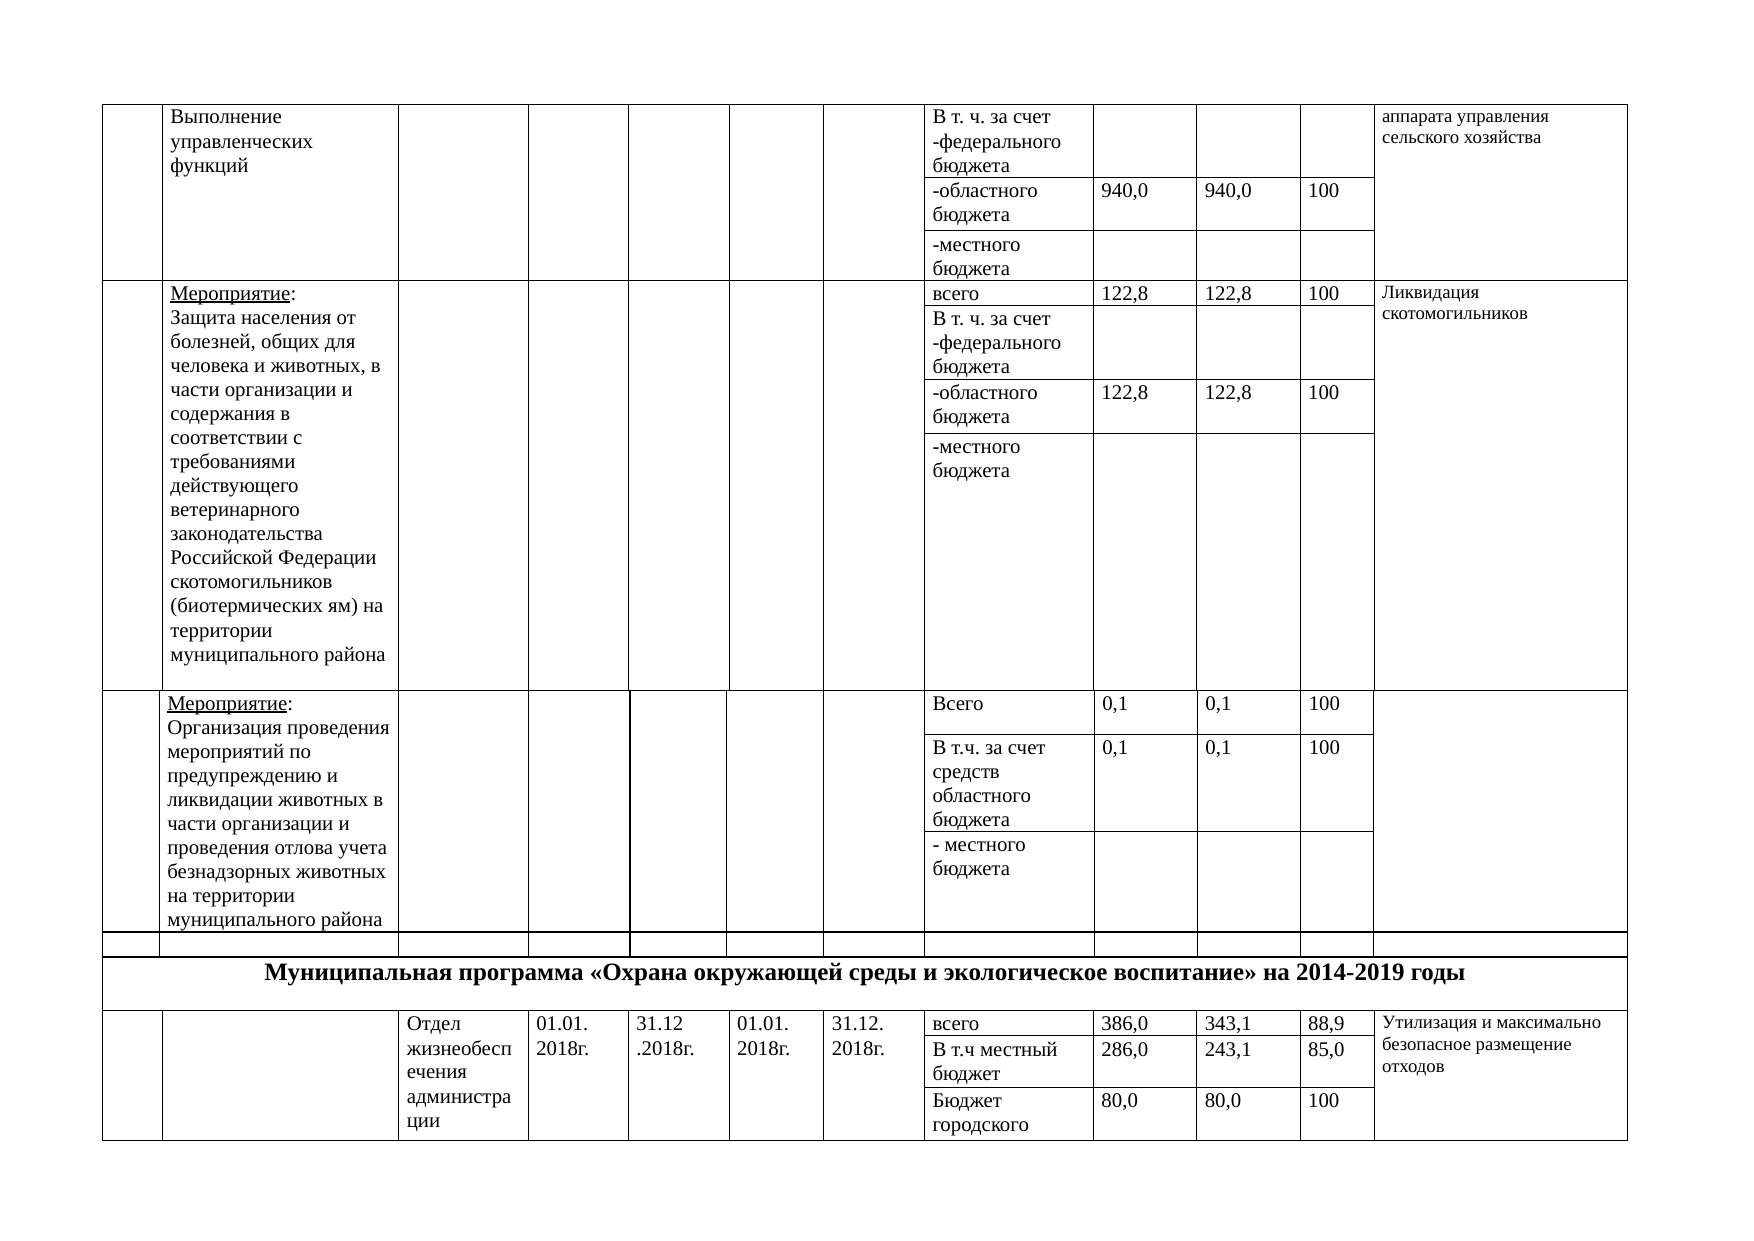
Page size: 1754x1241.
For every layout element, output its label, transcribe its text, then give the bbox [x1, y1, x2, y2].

table_cell [399, 933, 528, 956]
table_cell 122,8 [1197, 380, 1300, 433]
table_cell 0,1 [1095, 735, 1197, 831]
table_cell - местного бюджета [925, 832, 1094, 931]
table_cell 386,0 [1094, 1011, 1196, 1035]
table_cell [1094, 434, 1196, 690]
table_cell [925, 933, 1094, 956]
table_cell [1301, 105, 1374, 177]
table_cell 31.12 .2018г. [629, 1011, 729, 1140]
table_cell 0,1 [1198, 691, 1300, 733]
table_cell 100 [1301, 1088, 1374, 1140]
table_cell [1197, 105, 1300, 177]
table_cell 286,0 [1094, 1036, 1196, 1087]
table_cell [1374, 691, 1627, 931]
table_cell 122,8 [1094, 380, 1196, 433]
table_cell [529, 105, 628, 279]
table_cell [529, 281, 628, 690]
table_cell [399, 105, 528, 279]
table_cell В т.ч местный бюджет [925, 1036, 1093, 1087]
table_cell [1198, 832, 1300, 931]
table_cell [727, 933, 823, 956]
table_cell [103, 691, 159, 931]
table_cell [727, 691, 823, 931]
table_cell [631, 933, 726, 956]
table_cell [629, 105, 729, 279]
table_cell [163, 1011, 398, 1140]
table_cell [824, 691, 924, 931]
table_cell [631, 691, 726, 931]
table_cell 100 [1301, 691, 1373, 733]
table_cell [1095, 832, 1197, 931]
table_cell 85,0 [1301, 1036, 1374, 1087]
table_cell 940,0 [1197, 178, 1300, 230]
table_cell 100 [1301, 178, 1374, 230]
table_cell [629, 281, 729, 690]
table_cell [1301, 306, 1374, 379]
table_cell 31.12. 2018г. [824, 1011, 924, 1140]
table_cell [1094, 105, 1196, 177]
table_cell Отдел жизнеобеспечения администрации Тужинского муниципального района [399, 1011, 528, 1140]
table_cell [730, 105, 823, 279]
table_cell -областного бюджета [925, 178, 1093, 230]
table_cell [399, 281, 528, 690]
table_cell 100 [1301, 380, 1374, 433]
table_cell [1374, 933, 1627, 956]
table_cell [1301, 933, 1373, 956]
table_cell [103, 933, 159, 956]
table_cell всего [925, 281, 1093, 305]
table_cell [1197, 434, 1300, 690]
table_cell [1197, 306, 1300, 379]
table_cell всего [925, 1011, 1093, 1035]
table_cell 243,1 [1197, 1036, 1300, 1087]
table_cell Всего [925, 691, 1094, 733]
table_cell [824, 105, 924, 279]
table_cell В т. ч. за счет -федерального бюджета [925, 105, 1093, 177]
table_cell Ликвидация скотомогильников [1375, 281, 1627, 690]
table_cell 122,8 [1094, 281, 1196, 305]
table_cell Мероприятие: Защита населения от болезней, общих для человека и животных, в части организации и содержания в соответствии с требованиями действующего ветеринарного законодательства Российской Федерации скотомогильников (биотермических ям) на территории муниципального района [163, 281, 398, 690]
table_cell [824, 933, 924, 956]
table_cell [1301, 231, 1374, 279]
table_cell В т.ч. за счет средств областного бюджета [925, 735, 1094, 831]
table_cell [163, 105, 398, 279]
table_cell [824, 281, 924, 690]
table_cell [399, 691, 528, 931]
table_cell -местного бюджета [925, 434, 1093, 690]
table_cell [103, 281, 162, 690]
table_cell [925, 1088, 1093, 1140]
table_cell [529, 933, 629, 956]
table_cell 343,1 [1197, 1011, 1300, 1035]
table_cell [529, 691, 629, 931]
table_cell [1198, 933, 1300, 956]
table_cell [1197, 231, 1300, 279]
table_cell Мероприятие: Организация проведения мероприятий по предупреждению и ликвидации животных в части организации и проведения отлова учета безнадзорных животных на территории муниципального района [160, 691, 398, 931]
table_cell 100 [1301, 281, 1374, 305]
table_cell 88,9 [1301, 1011, 1374, 1035]
table_cell [1095, 933, 1197, 956]
table_cell [1301, 434, 1374, 690]
table_cell -местного бюджета [925, 231, 1093, 279]
table_cell 80,0 [1197, 1088, 1300, 1140]
table_cell 122,8 [1197, 281, 1300, 305]
table_cell 80,0 [1094, 1088, 1196, 1140]
table_cell -областного бюджета [925, 380, 1093, 433]
table_cell 01.01. 2018г. [730, 1011, 823, 1140]
table_cell [160, 933, 398, 956]
table_cell 0,1 [1198, 735, 1300, 831]
table_cell 100 [1301, 735, 1373, 831]
table_cell [1094, 306, 1196, 379]
table_cell [1301, 832, 1373, 931]
table_cell [103, 1011, 162, 1140]
table_cell [1094, 231, 1196, 279]
table_cell Утилизация и максимально безопасное размещение отходов [1375, 1011, 1627, 1140]
table_cell Муниципальная программа «Охрана окружающей среды и экологическое воспитание» на 2014-2019 годы [103, 958, 1627, 1010]
table_cell [103, 105, 162, 279]
table_cell В т. ч. за счет -федерального бюджета [925, 306, 1093, 379]
table_cell 0,1 [1095, 691, 1197, 733]
table_cell 940,0 [1094, 178, 1196, 230]
table_cell 01.01. 2018г. [529, 1011, 628, 1140]
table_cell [1375, 105, 1627, 279]
table_cell [730, 281, 823, 690]
